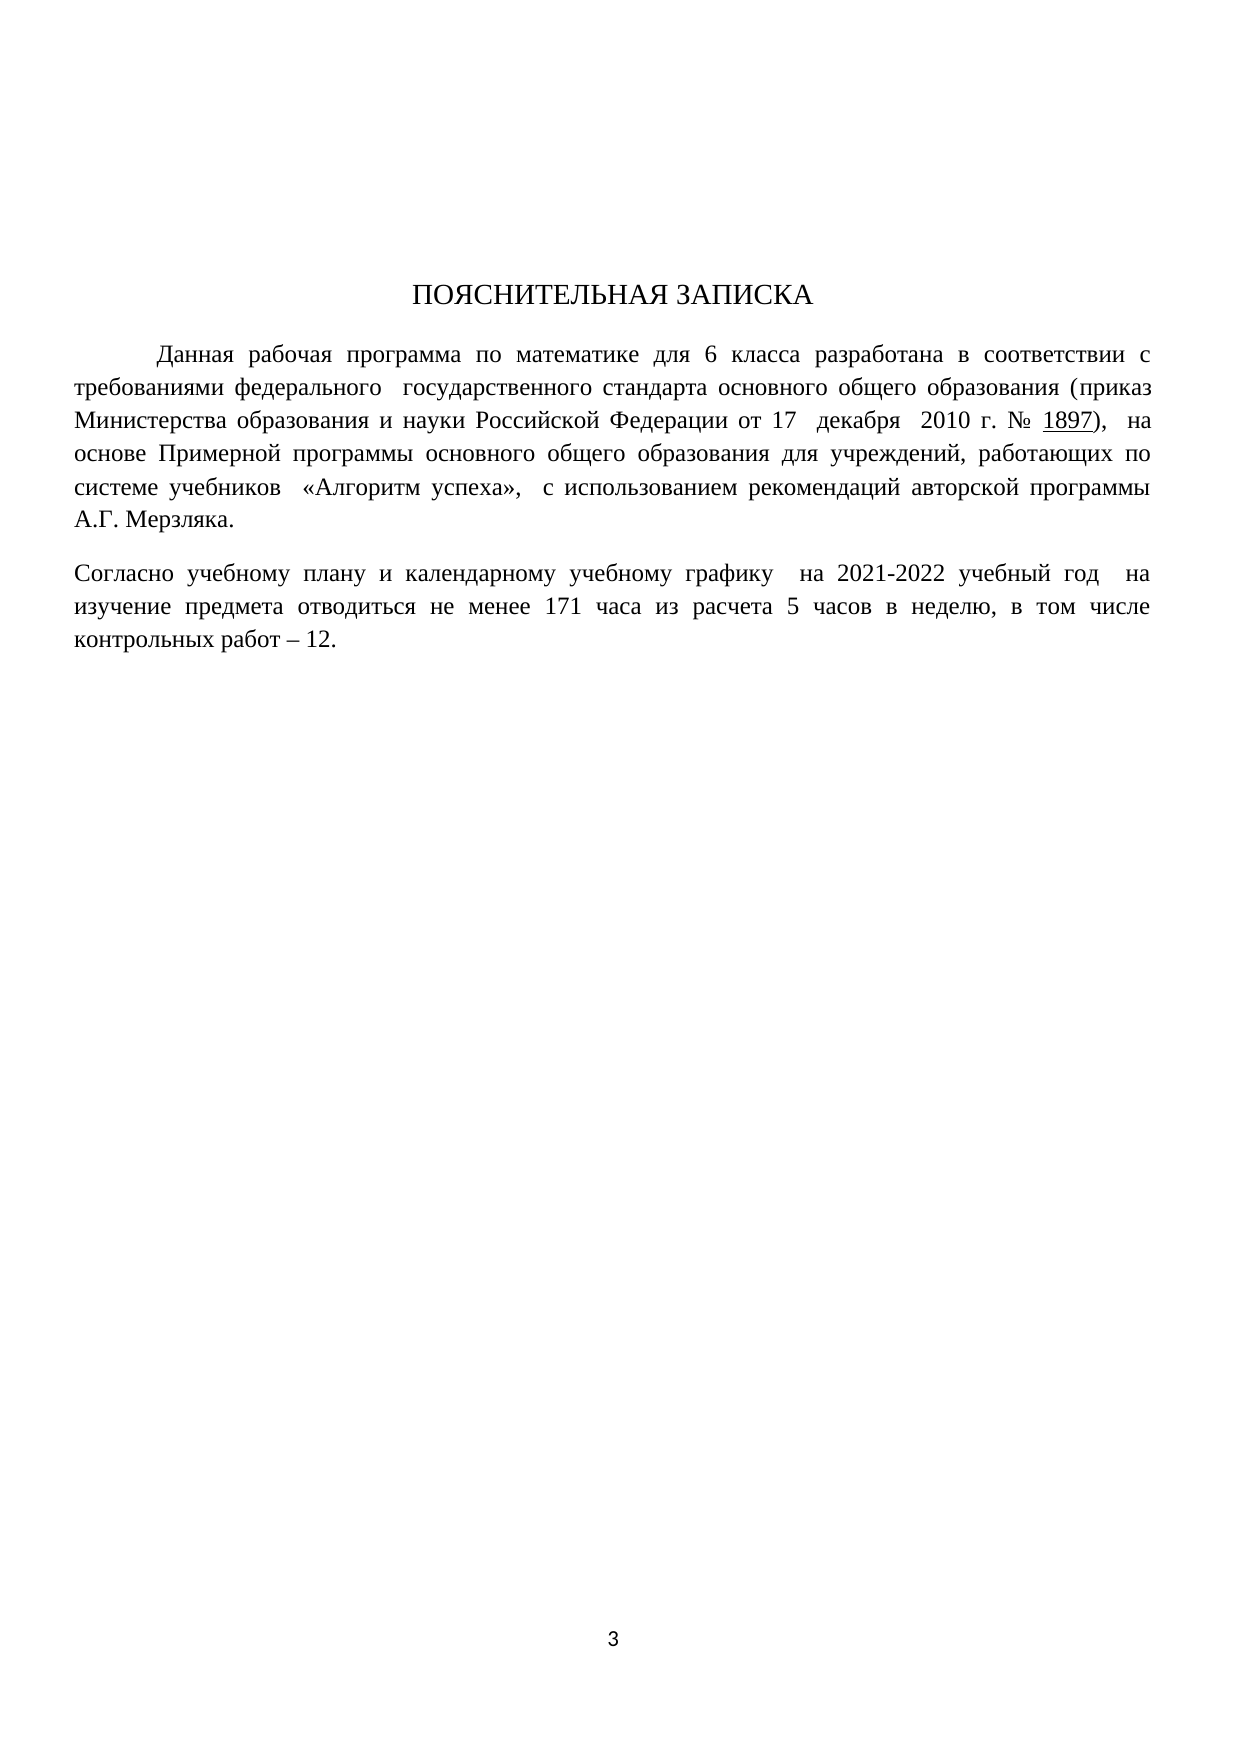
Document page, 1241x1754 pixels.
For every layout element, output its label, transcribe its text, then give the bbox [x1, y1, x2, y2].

text Данная рабочая программа по математике для 6 класса разработана в соответствии с требованиями федерального государственного стандарта основного общего образования (приказ Министерства образования и науки Российской Федерации от 17 декабря . № 1897), на основе Примерной программы основного общего образования для учреждений, работающих по системе учебников «Алгоритм успеха», с использованием рекомендаций авторской программы А.Г. Мерзляка. [74, 339, 1152, 533]
text ПОЯСНИТЕЛЬНАЯ ЗАПИСКА [74, 277, 1152, 311]
text Согласно учебному плану и календарному учебному графику на 2021-2022 учебный год на изучение предмета отводиться не менее 171 часа из расчета 5 часов в неделю, в том числе контрольных работ – 12. [74, 558, 1152, 653]
